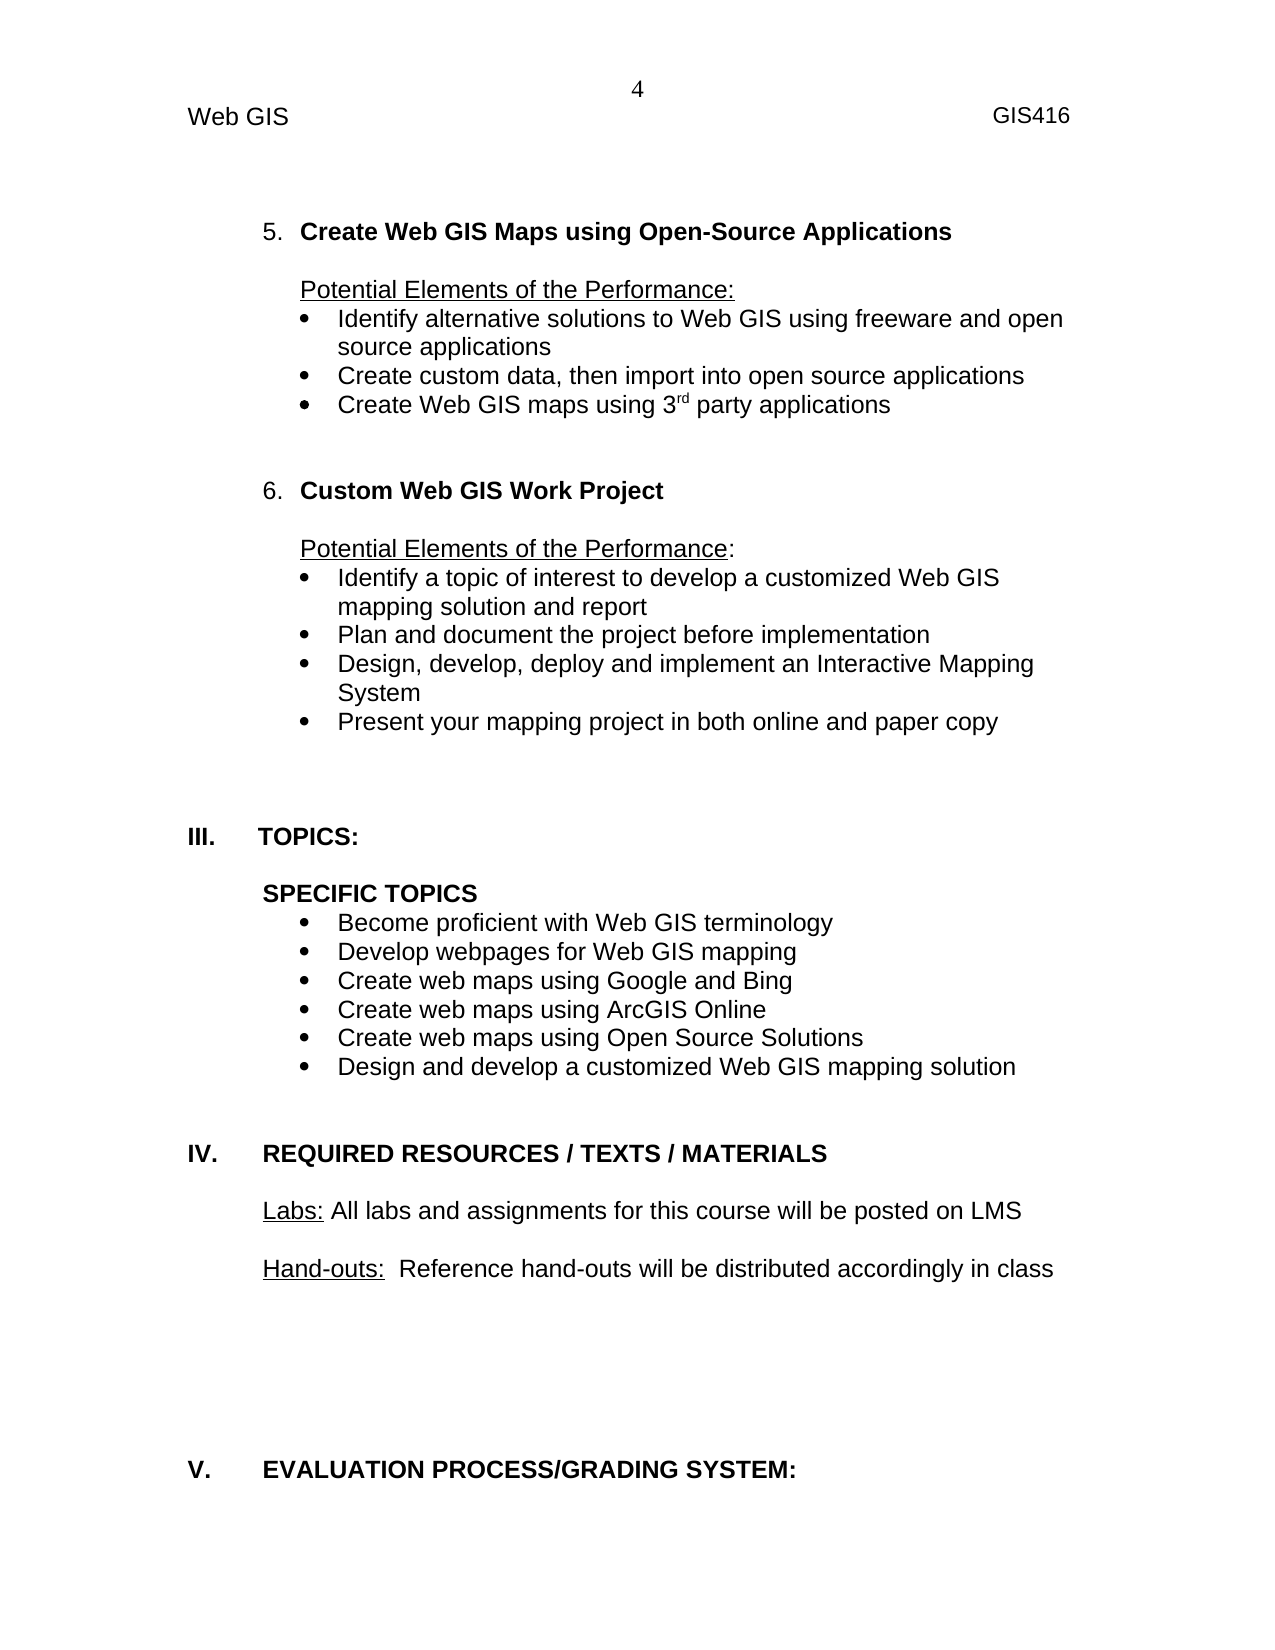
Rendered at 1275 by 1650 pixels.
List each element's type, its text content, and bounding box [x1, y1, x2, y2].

table_header Create Web GIS Maps using Open-Source Applications Potential Elements of the Performance: Identify alternative solutions to Web GIS using freeware and open source applications Create custom data, then import into open source applications Create Web GIS maps using 3rd party applications Custom Web GIS Work Project [176, 189, 1097, 534]
list Create web maps using Open Source Solutions [300, 1023, 1087, 1052]
text V. EVALUATION PROCESS/GRADING SYSTEM: [187, 1455, 1087, 1484]
table_header TOPICS: [246, 822, 1099, 879]
table_cell Potential Elements of the Performance: Identify a topic of interest to develop a customized Web GIS mapping solution and report Plan and document the project before implementation Design, develop, deploy and implement an Interactive Mapping System Present your mapping project in both online and paper copy [176, 534, 1097, 764]
text Labs: All labs and assignments for this course will be posted on LMS [187, 1196, 1087, 1225]
text IV. REQUIRED RESOURCES / TEXTS / MATERIALS [187, 1139, 1087, 1167]
list Design and develop a customized Web GIS mapping solution [300, 1052, 1087, 1110]
list Create web maps using ArcGIS Online [300, 994, 1087, 1023]
list Create web maps using Google and Bing [300, 966, 1087, 994]
text Hand-outs: Reference hand-outs will be distributed accordingly in class [187, 1254, 1087, 1282]
table_header III. [176, 822, 246, 879]
text SPECIFIC TOPICS [187, 879, 1087, 908]
list Develop webpages for Web GIS mapping [300, 937, 1087, 966]
list Become proficient with Web GIS terminology [300, 908, 1087, 937]
